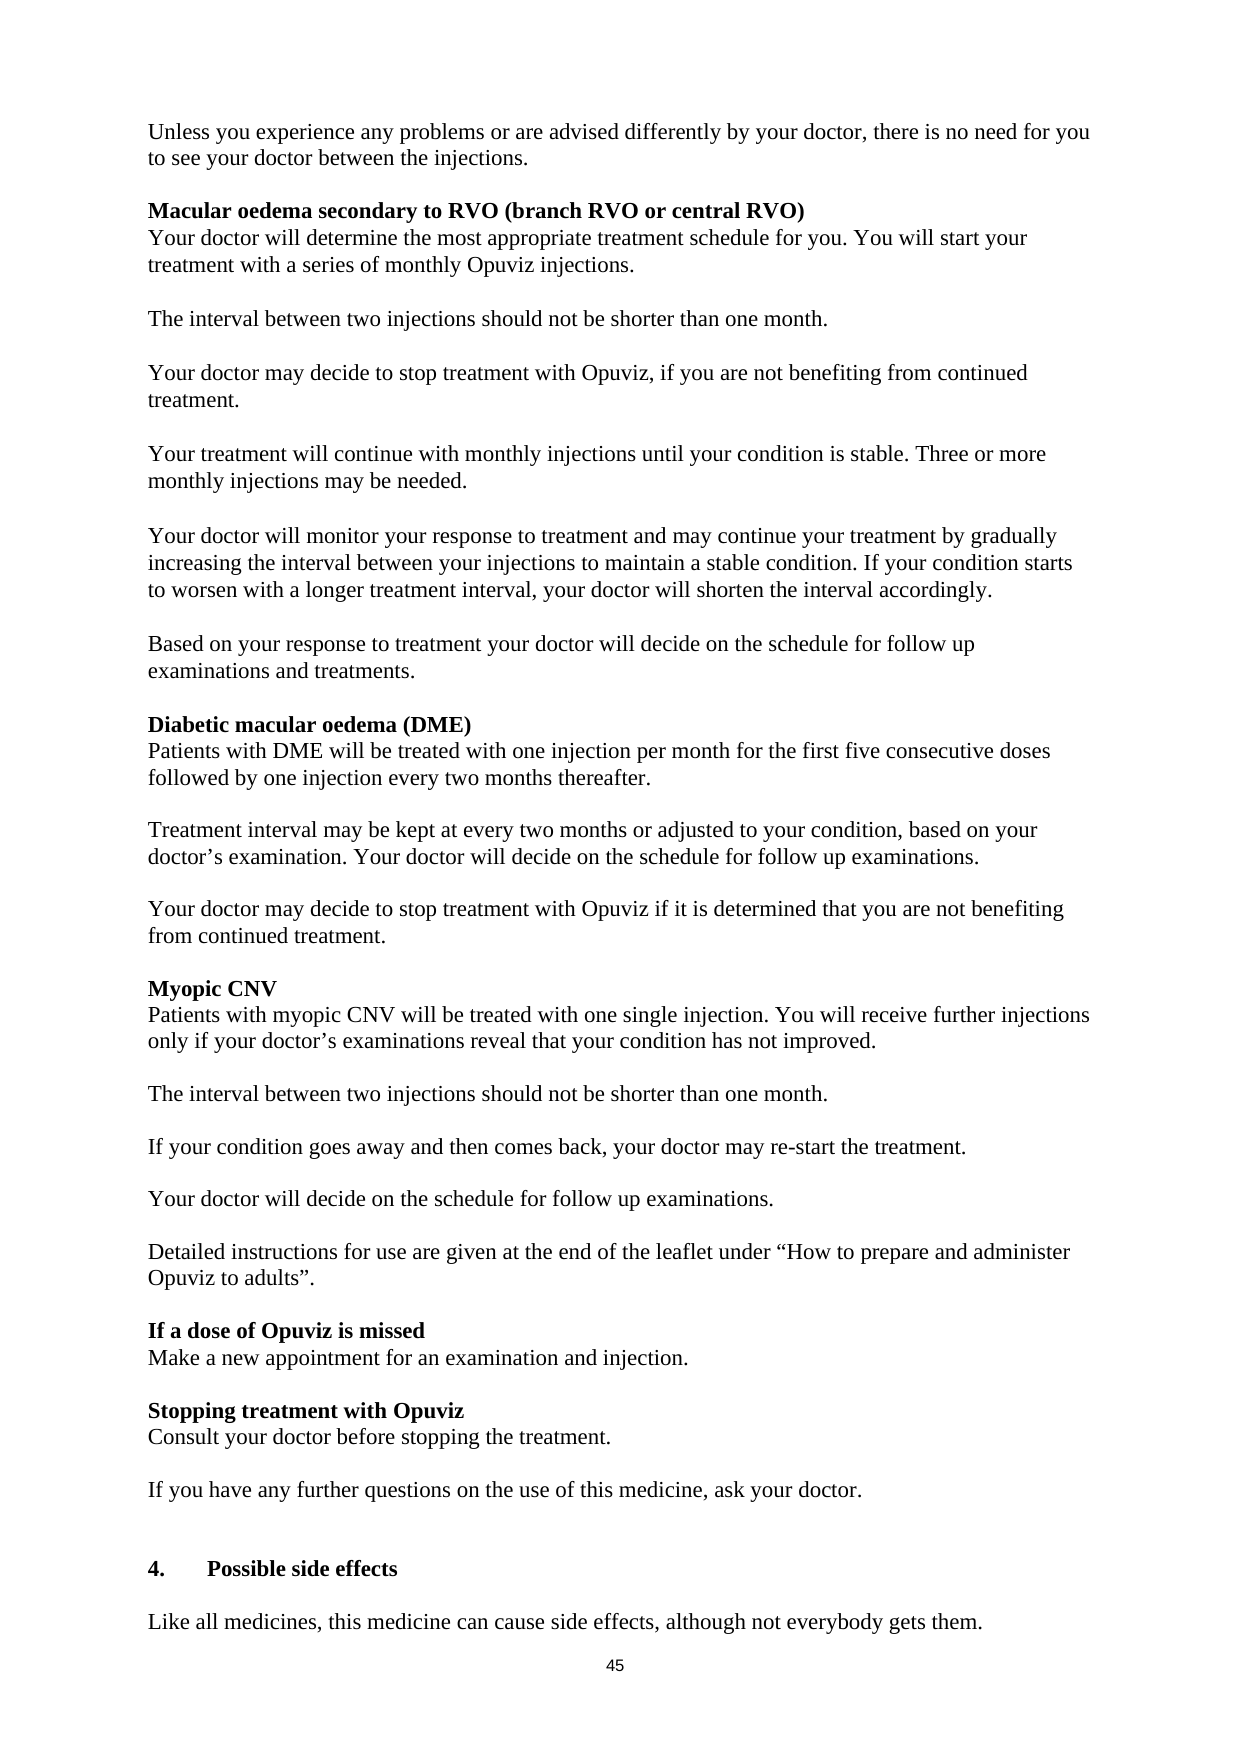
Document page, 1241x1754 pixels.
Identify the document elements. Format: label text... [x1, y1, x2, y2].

list Like all medicines, this medicine can cause side effects, although not everybody gets them. [148, 1608, 1096, 1634]
text Your doctor will monitor your response to treatment and may continue your treatment by gradually increasing the interval between your injections to maintain a stable condition. If your condition starts to worsen with a longer treatment interval, your doctor will shorten the interval accordingly. [148, 521, 1092, 603]
list Your doctor will decide on the schedule for follow up examinations. [148, 1185, 1096, 1212]
text Make a new appointment for an examination and injection. [148, 1343, 1092, 1371]
list Your doctor may decide to stop treatment with Opuviz if it is determined that you are not benefiting from continued treatment. [148, 896, 1093, 948]
list If your condition goes away and then comes back, your doctor may re-start the treatment. [148, 1133, 1096, 1159]
list Myopic CNV [148, 974, 1093, 1001]
list Patients with myopic CNV will be treated with one single injection. You will receive further injections only if your doctor’s examinations reveal that your condition has not improved. [148, 1001, 1096, 1054]
list Consult your doctor before stopping the treatment. [148, 1423, 1092, 1450]
text The interval between two injections should not be shorter than one month. [148, 305, 1092, 332]
list The interval between two injections should not be shorter than one month. [148, 1080, 1096, 1106]
list Treatment interval may be kept at every two months or adjusted to your condition, based on your doctor’s examination. Your doctor will decide on the schedule for follow up examinations. [148, 816, 1093, 869]
list Stopping treatment with Opuviz [148, 1397, 1092, 1423]
list If you have any further questions on the use of this medicine, ask your doctor. [148, 1476, 1092, 1502]
text Your doctor may decide to stop treatment with Opuviz, if you are not benefiting from continued treatment. [148, 359, 1092, 413]
list Detailed instructions for use are given at the end of the leaflet under “How to prepare and administer Opuviz to adults”. [148, 1238, 1096, 1291]
text Your doctor will determine the most appropriate treatment schedule for you. You will start your treatment with a series of monthly Opuviz injections. [148, 223, 1092, 278]
list 4. Possible side effects [148, 1555, 1093, 1581]
text Your treatment will continue with monthly injections until your condition is stable. Three or more monthly injections may be needed. [148, 440, 1092, 494]
list Unless you experience any problems or are advised differently by your doctor, there is no need for you to see your doctor between the injections. [148, 118, 1093, 171]
text Based on your response to treatment your doctor will decide on the schedule for follow up examinations and treatments. [148, 630, 1092, 684]
list Diabetic macular oedema (DME) [148, 711, 1093, 737]
list If a dose of Opuviz is missed [148, 1317, 1092, 1343]
list Patients with DME will be treated with one injection per month for the first five consecutive doses followed by one injection every two months thereafter. [148, 737, 1093, 790]
list Macular oedema secondary to RVO (branch RVO or central RVO) [148, 197, 1093, 223]
